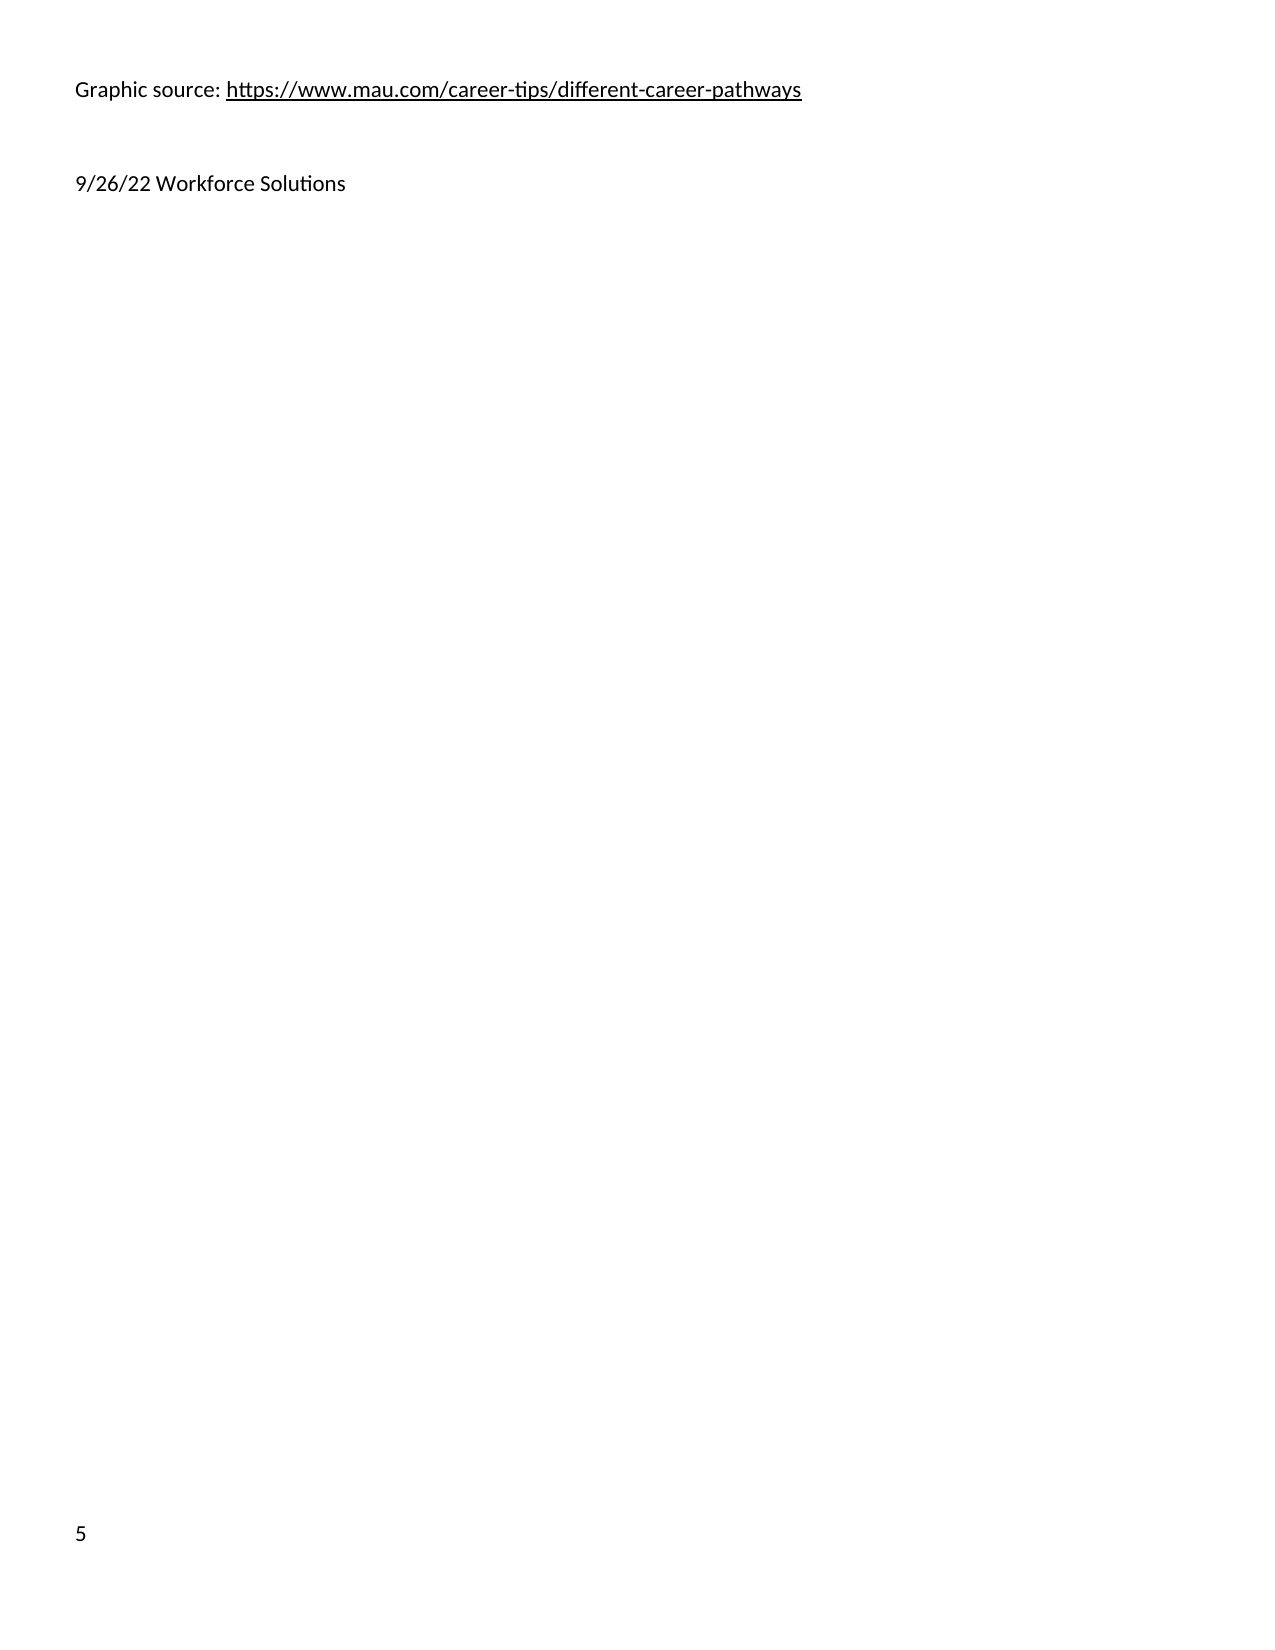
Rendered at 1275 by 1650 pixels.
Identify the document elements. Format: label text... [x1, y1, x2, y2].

text 9/26/22 Workforce Solutions [75, 169, 1200, 197]
text Graphic source: https://www.mau.com/career-tips/different-career-pathways [75, 75, 1200, 103]
